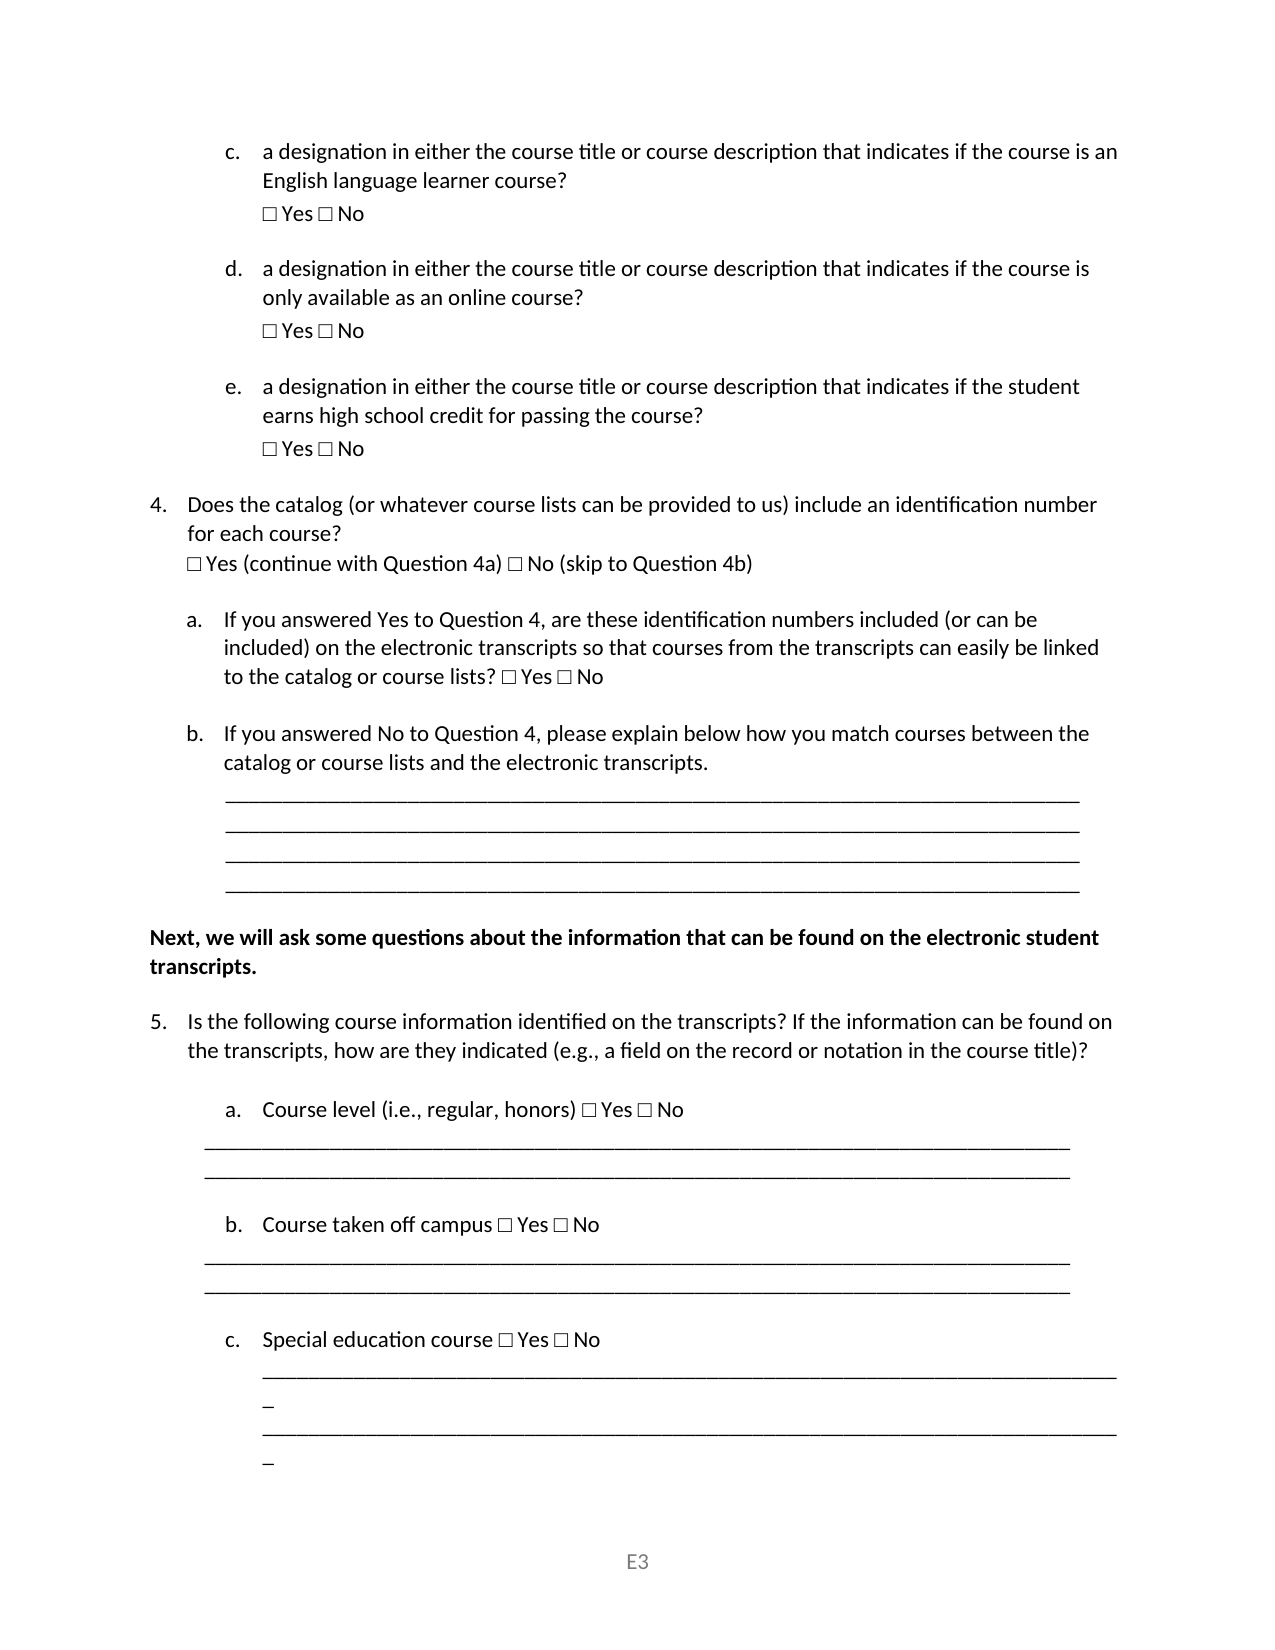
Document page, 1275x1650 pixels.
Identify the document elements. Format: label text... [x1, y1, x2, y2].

text Next, we will ask some questions about the information that can be found on the electronic student transcripts. [149, 923, 1125, 980]
text ___________________________________________________________________________ [150, 778, 1125, 806]
list If you answered No to Question 4, please explain below how you match courses between the catalog or course lists and the electronic transcripts. [186, 719, 1125, 776]
text ___________________________________________________________________________ [150, 838, 1125, 866]
text □ Yes □ No [150, 434, 1125, 462]
text □ Yes □ No [150, 199, 1125, 227]
list a designation in either the course title or course description that indicates if the course is an English language learner course? [225, 137, 1125, 194]
text ___________________________________________________________________________ [150, 808, 1125, 836]
list a designation in either the course title or course description that indicates if the course is only available as an online course? [225, 254, 1125, 311]
list Does the catalog (or whatever course lists can be provided to us) include an identification number for each course? [150, 490, 1125, 547]
list Course taken off campus □ Yes □ No [225, 1210, 1125, 1238]
list If you answered Yes to Question 4, are these identification numbers included (or can be included) on the electronic transcripts so that courses from the transcripts can easily be linked to the catalog or course lists? □ Yes □ No [186, 605, 1125, 690]
text ___________________________________________________________________________ [150, 868, 1125, 896]
list Special education course □ Yes □ No ____________________________________________________________________________ ____________________________________________________________________________ [225, 1325, 1125, 1468]
list a designation in either the course title or course description that indicates if the student earns high school credit for passing the course? [225, 372, 1125, 429]
list Is the following course information identified on the transcripts? If the information can be found on the transcripts, how are they indicated (e.g., a field on the record or notation in the course title)? [150, 1007, 1125, 1064]
text □ Yes (continue with Question 4a) □ No (skip to Question 4b) [187, 549, 1125, 577]
list Course level (i.e., regular, honors) □ Yes □ No [225, 1095, 1125, 1123]
text □ Yes □ No [150, 316, 1125, 344]
